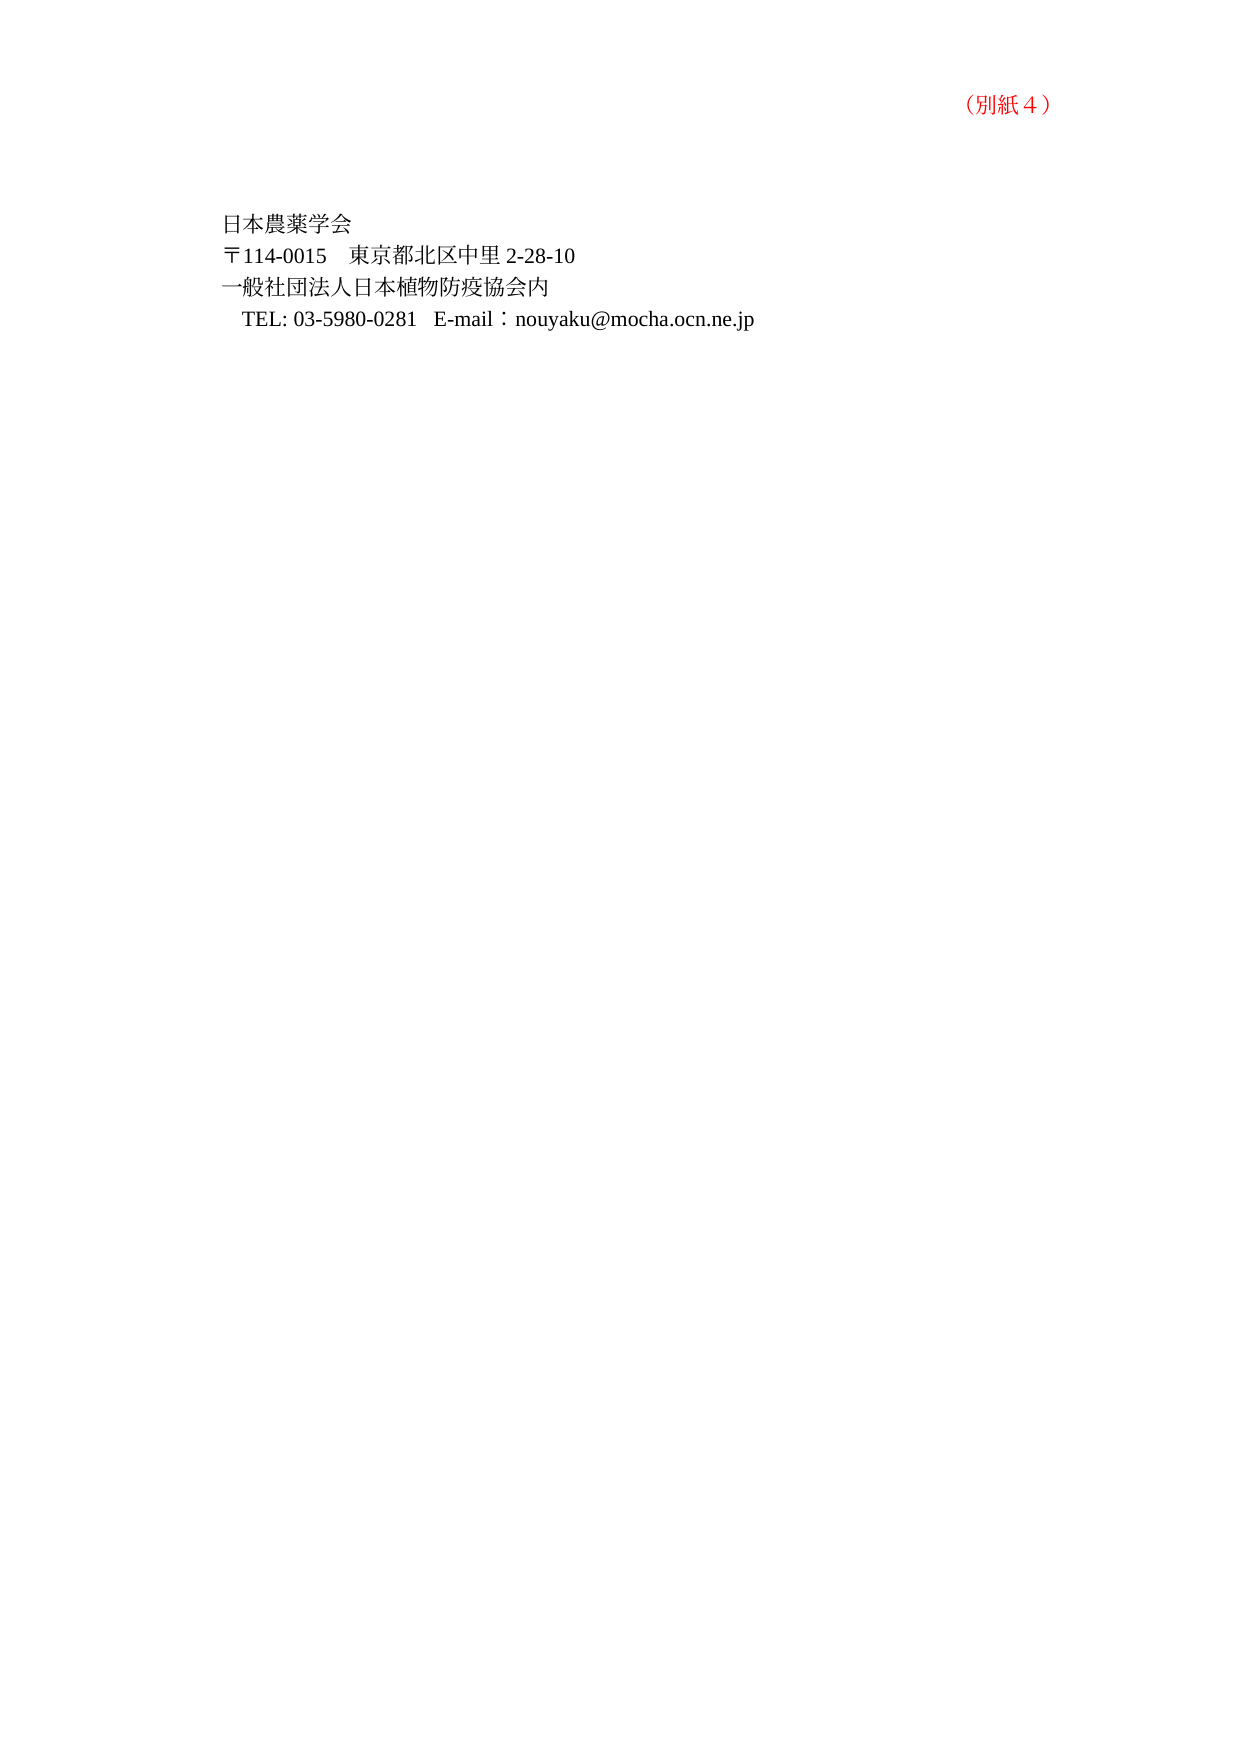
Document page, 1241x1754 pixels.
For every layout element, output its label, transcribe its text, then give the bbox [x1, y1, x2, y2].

text TEL: 03-5980-0281 E-mail：nouyaku@mocha.ocn.ne.jp [176, 301, 1063, 333]
text 〒114-0015 東京都北区中里2-28-10 [176, 238, 1063, 270]
text 一般社団法人日本植物防疫協会内 [176, 270, 1063, 301]
text 日本農薬学会 [176, 207, 1063, 238]
